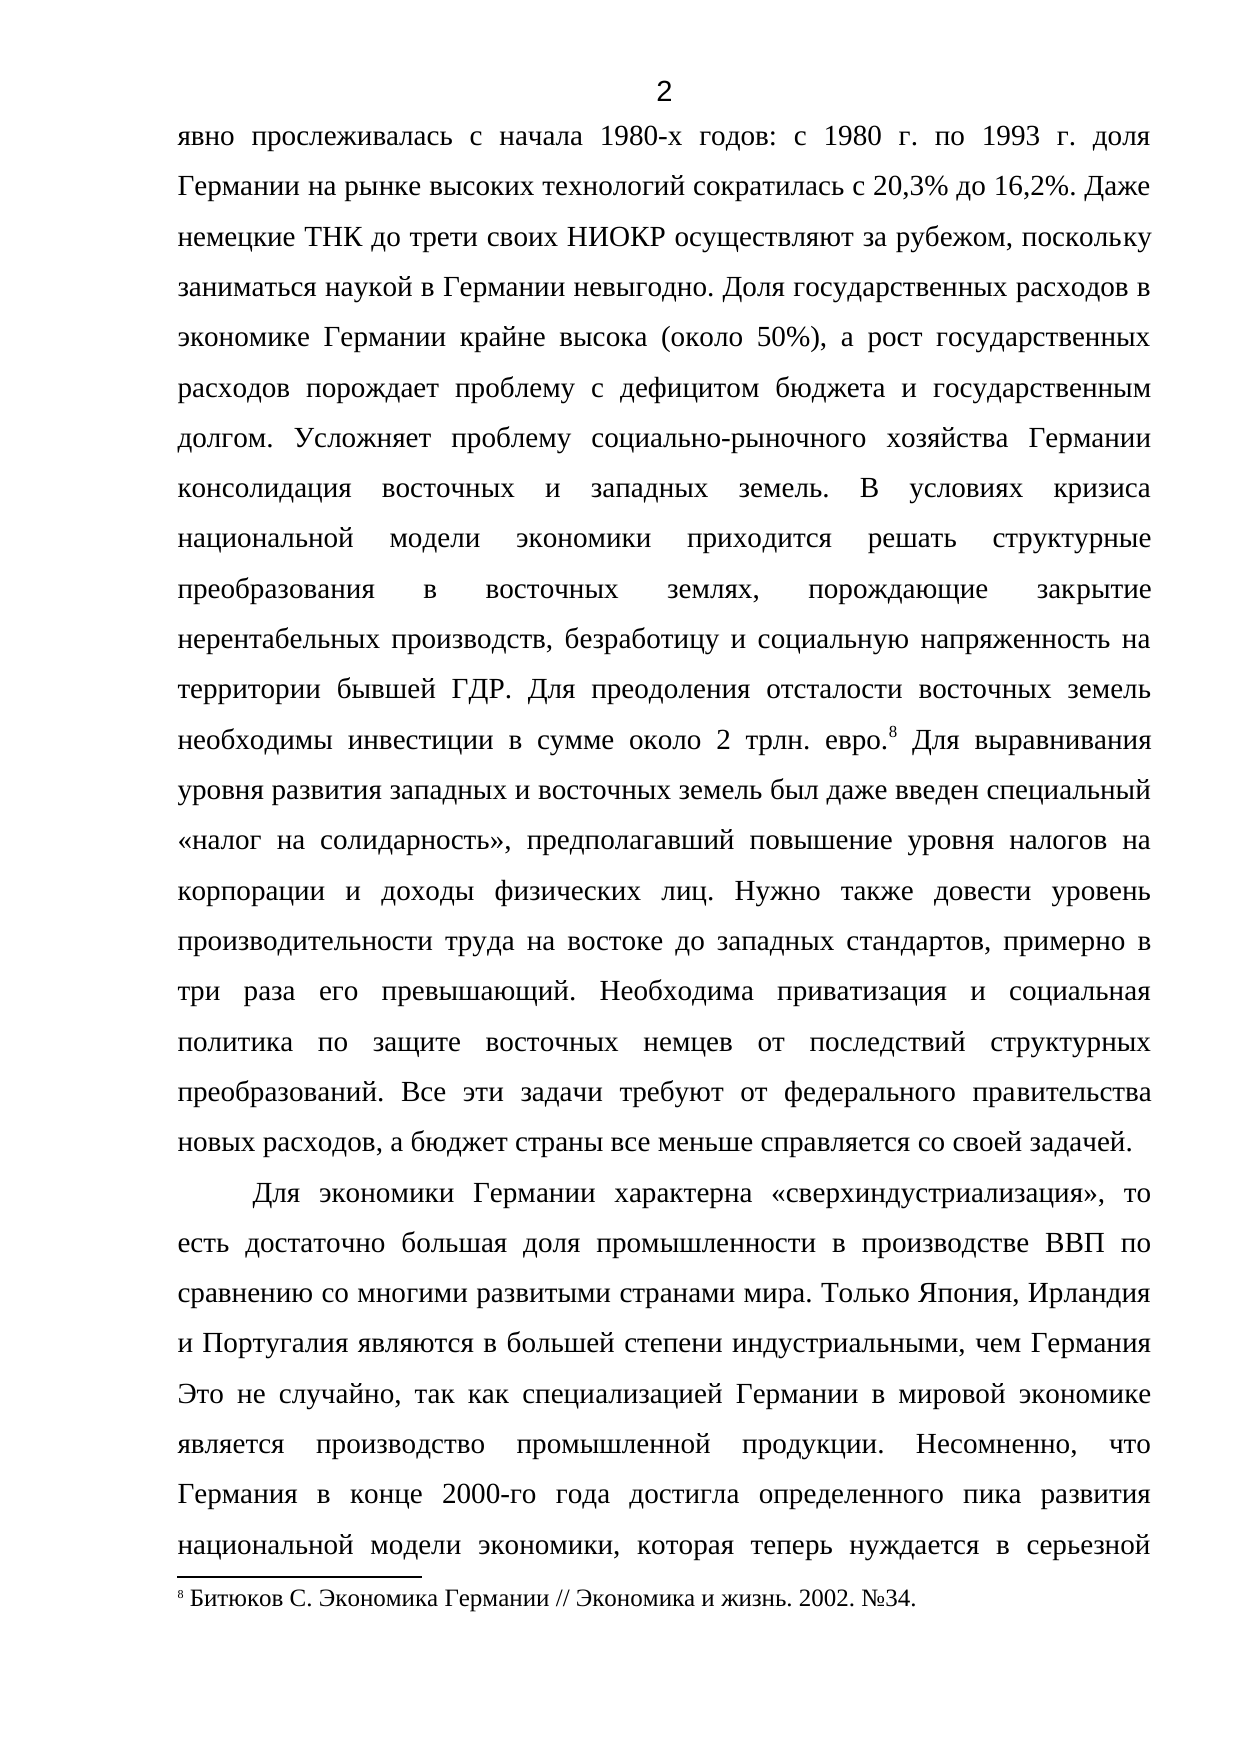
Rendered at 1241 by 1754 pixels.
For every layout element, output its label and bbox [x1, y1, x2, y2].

text [177, 118, 1152, 1158]
text [177, 1175, 1152, 1560]
